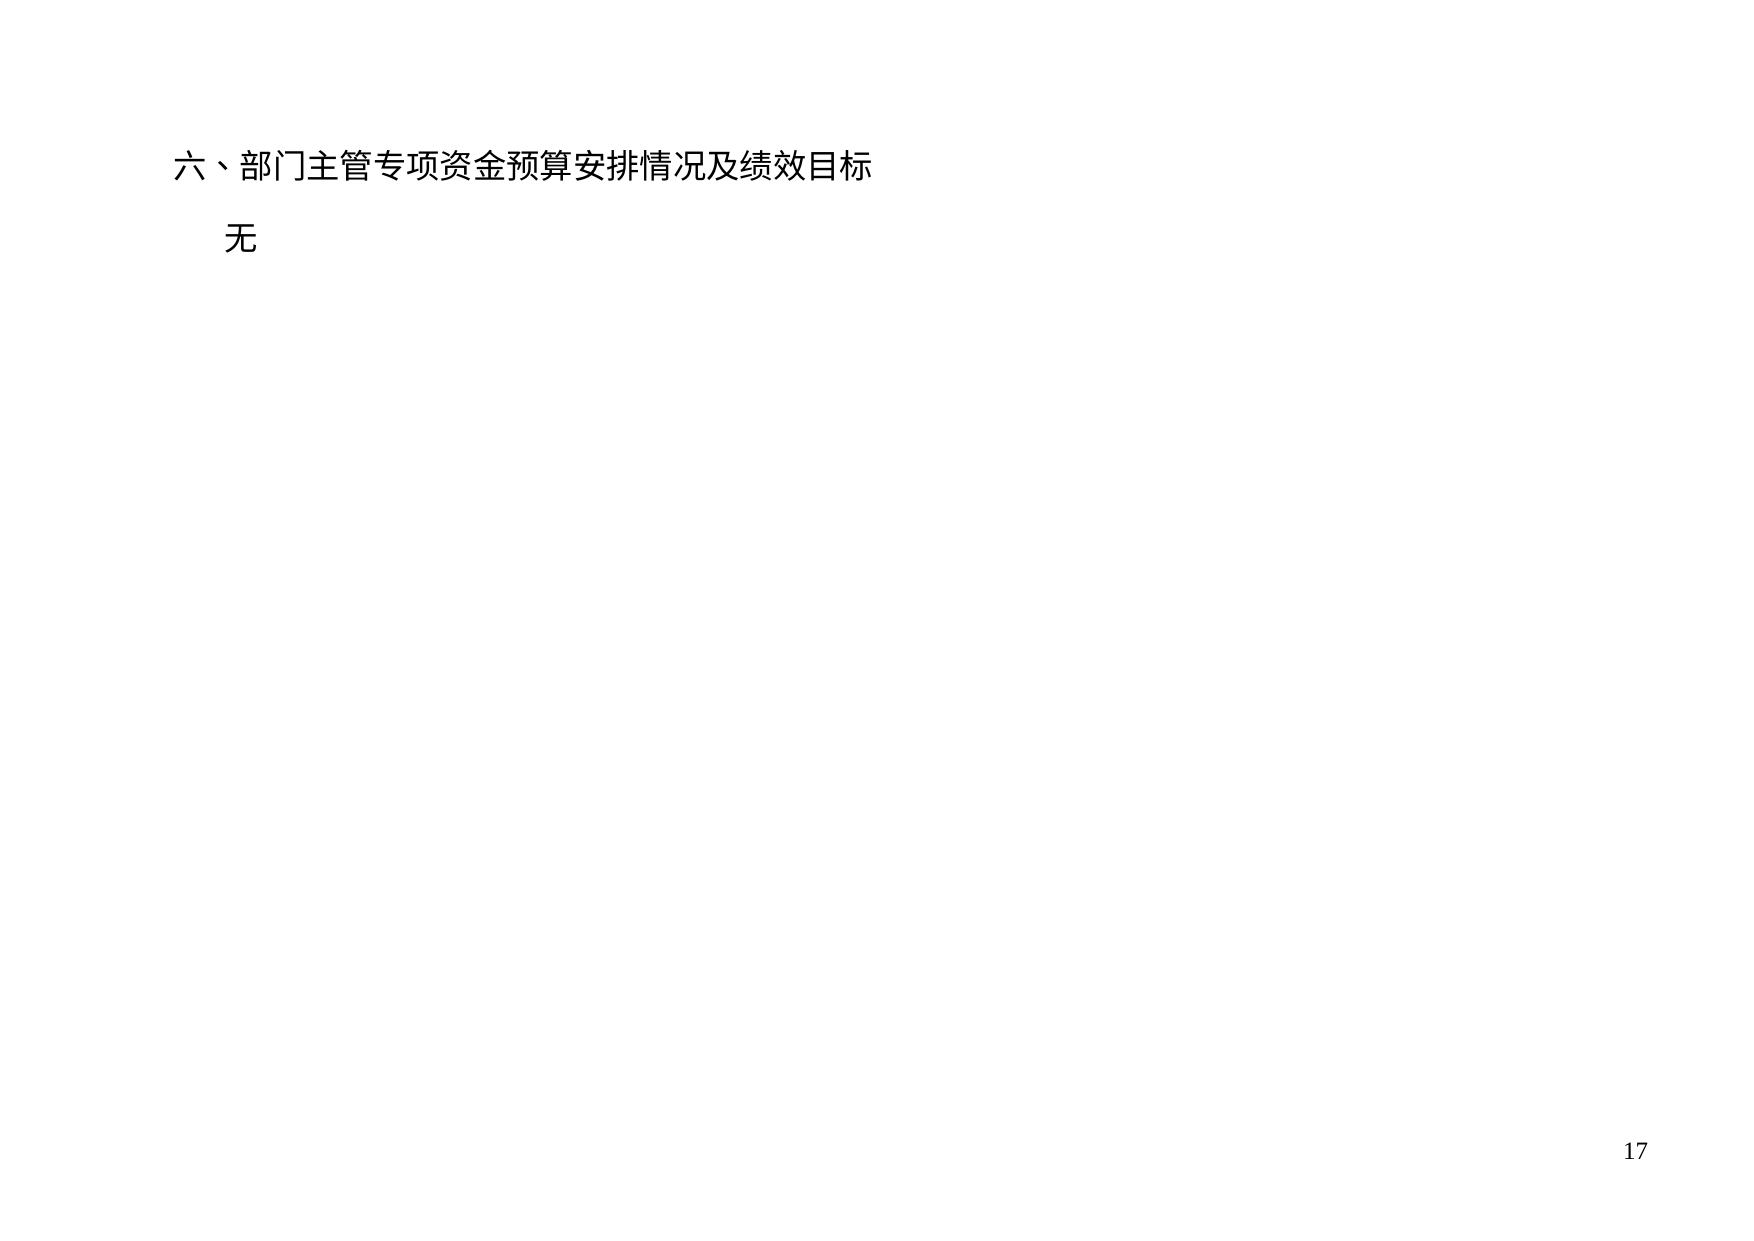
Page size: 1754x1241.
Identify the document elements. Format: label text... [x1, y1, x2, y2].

text 六、部门主管专项资金预算安排情况及绩效目标 [106, 143, 1648, 188]
text 无 [106, 212, 1648, 260]
